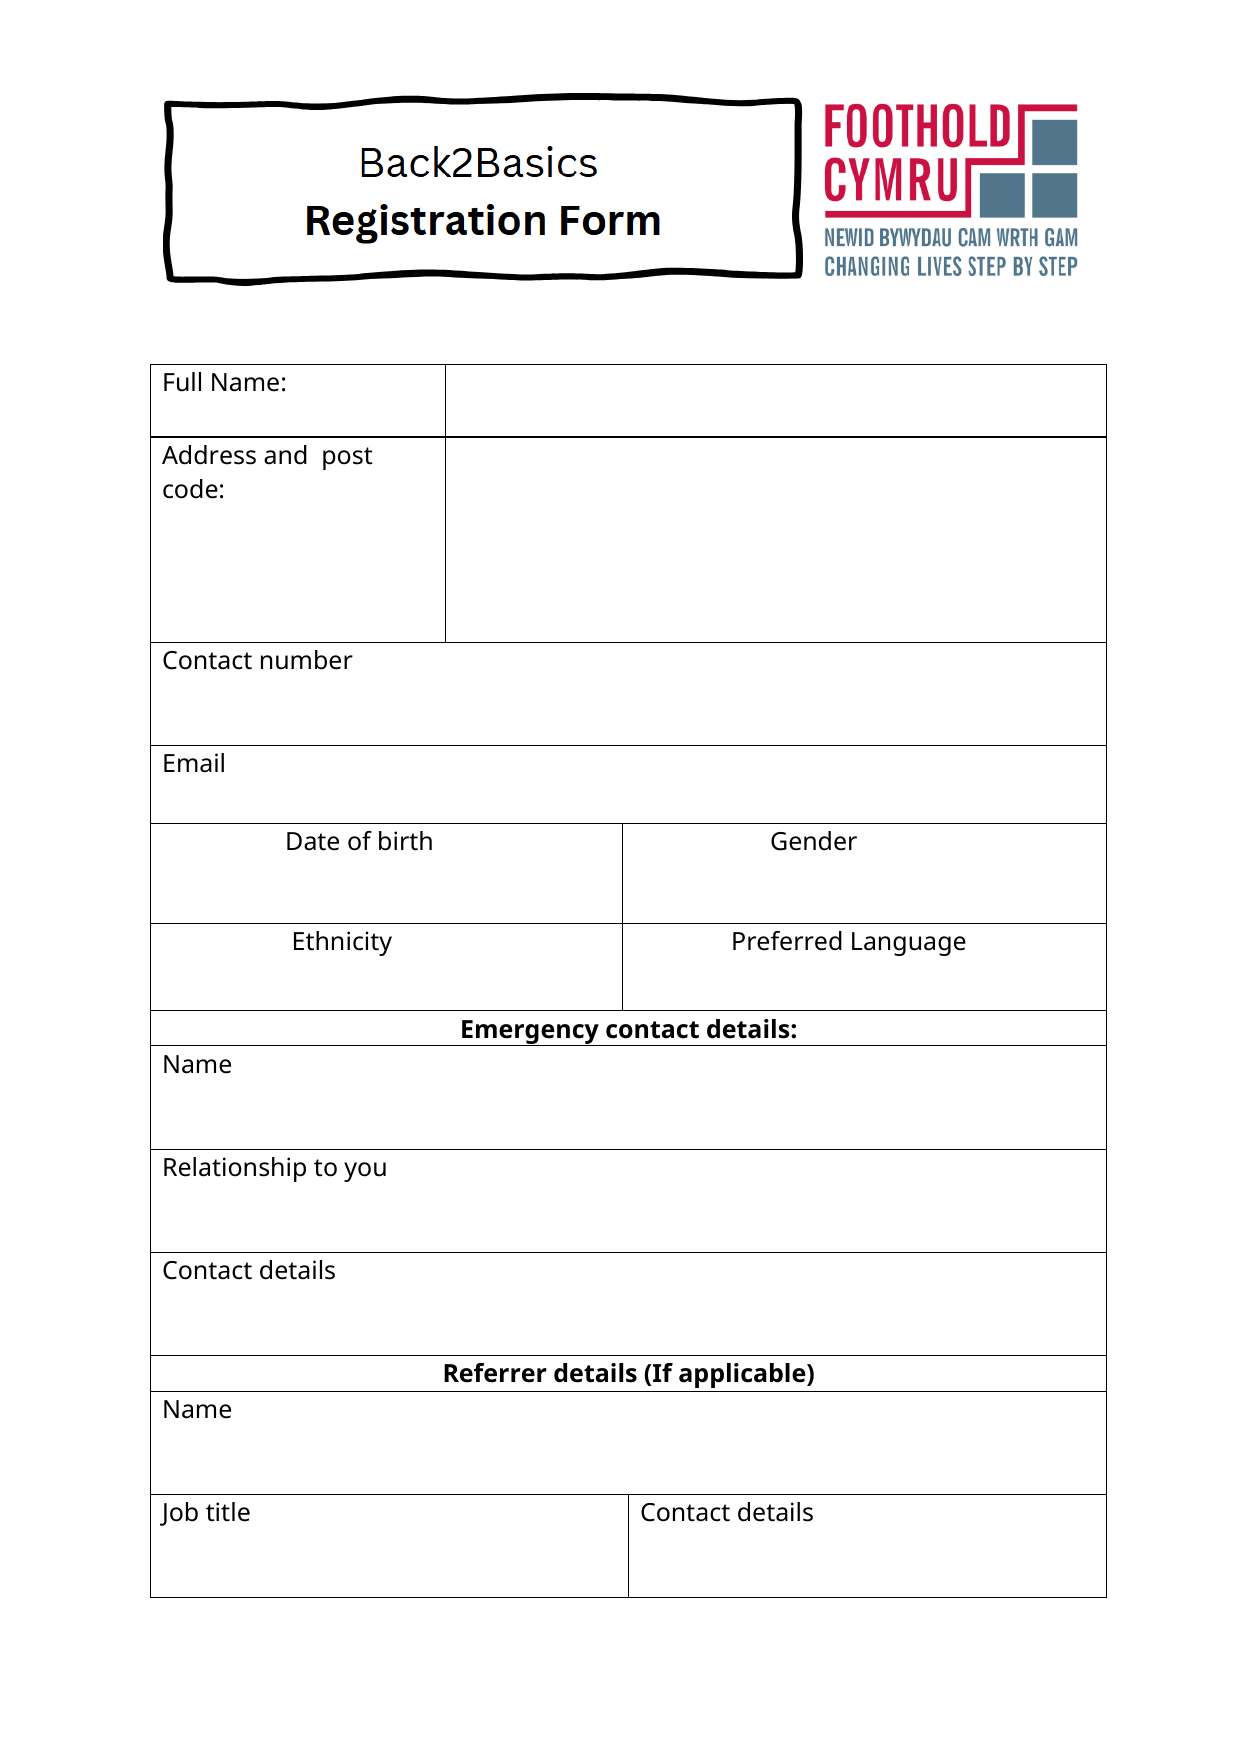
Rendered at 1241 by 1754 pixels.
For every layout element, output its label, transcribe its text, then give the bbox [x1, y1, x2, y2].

table_cell Relationship to you [151, 1150, 1106, 1252]
table_cell Gender [623, 824, 1106, 923]
table_header Full Name: [151, 365, 445, 436]
table_cell Preferred Language [623, 924, 1106, 1010]
table_cell Contact details [151, 1253, 1106, 1355]
table_header [446, 365, 1106, 436]
table_cell Job title [151, 1495, 628, 1597]
table_cell Address and post code: [151, 438, 445, 642]
table_cell Referrer details (If applicable) [151, 1356, 1106, 1391]
table_cell Name [151, 1392, 1106, 1494]
table_cell Date of birth [151, 824, 622, 923]
table_cell Email [151, 746, 1106, 822]
table_cell Name [151, 1046, 1106, 1149]
table_cell Ethnicity [151, 924, 622, 1010]
picture [150, 68, 1091, 314]
table_cell Emergency contact details: [151, 1011, 1106, 1045]
table_cell Contact details [629, 1495, 1106, 1597]
table_cell Contact number [151, 643, 1106, 745]
table_cell [446, 438, 1106, 642]
